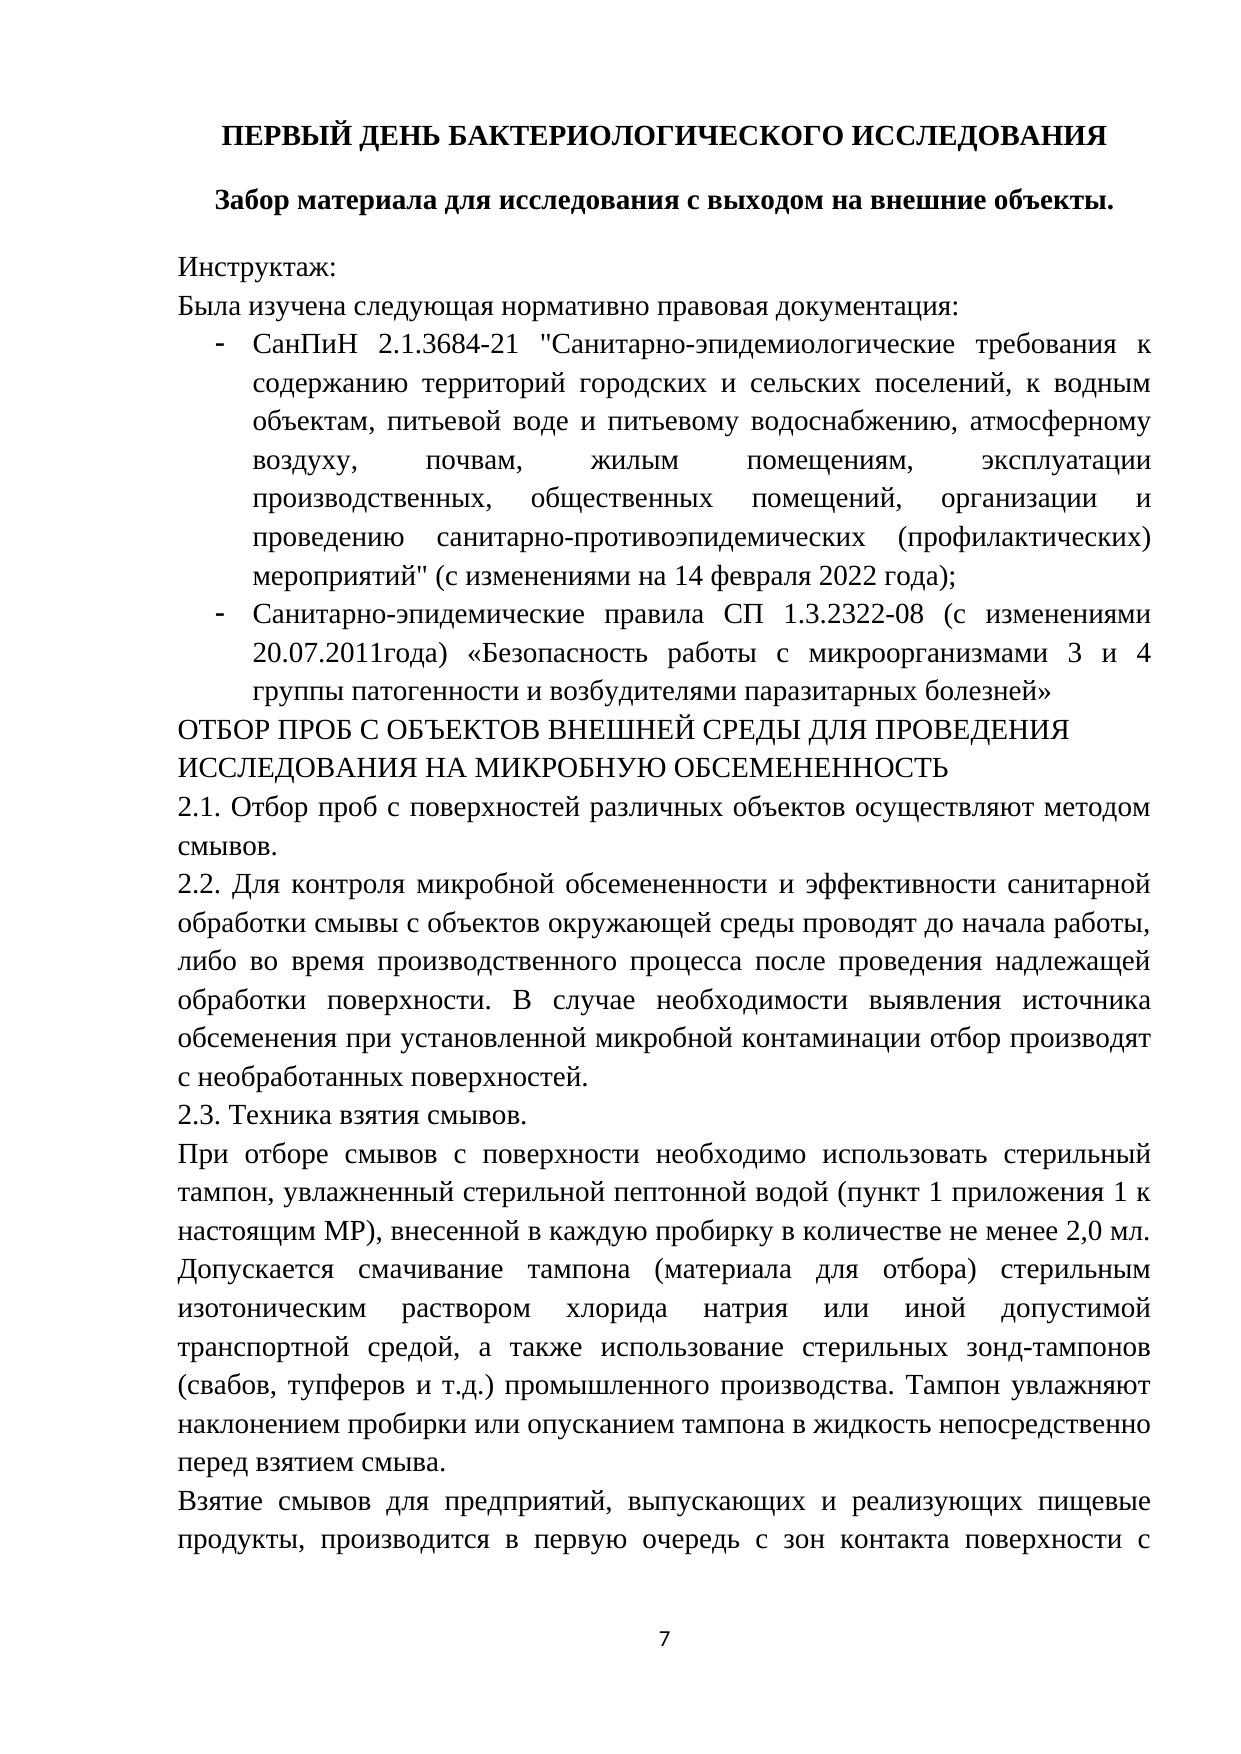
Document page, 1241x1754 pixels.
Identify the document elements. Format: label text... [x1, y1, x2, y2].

subtitle ПЕРВЫЙ ДЕНЬ БАКТЕРИОЛОГИЧЕСКОГО ИССЛЕДОВАНИЯ [177, 118, 1152, 152]
text ИССЛЕДОВАНИЯ НА МИКРОБНУЮ ОБСЕМЕНЕННОСТЬ [177, 751, 1152, 784]
list СанПиН 2.1.3684-21 "Санитарно-эпидемиологические требования к содержанию территорий городских и сельских поселений, к водным объектам, питьевой воде и питьевому водоснабжению, атмосферному воздуху, почвам, жилым помещениям, эксплуатации производственных, общественных помещений, организации и проведению санитарно-противоэпидемических (профилактических) мероприятий" (с изменениями на 14 февраля 2022 года); [215, 326, 1152, 591]
text ОТБОР ПРОБ С ОБЪЕКТОВ ВНЕШНЕЙ СРЕДЫ ДЛЯ ПРОВЕДЕНИЯ [177, 712, 1152, 746]
text Была изучена следующая нормативно правовая документация: [177, 288, 1152, 321]
text 2.2. Для контроля микробной обсемененности и эффективности санитарной обработки смывы с объектов окружающей среды проводят до начала работы, либо во время производственного процесса после проведения надлежащей обработки поверхности. В случае необходимости выявления источника обсеменения при установленной микробной контаминации отбор производят с необработанных поверхностей. [177, 866, 1152, 1092]
text Инструктаж: [177, 249, 1152, 283]
list Санитарно-эпидемические правила СП 1.3.2322-08 (с изменениями 20.07.2011года) «Безопасность работы с микроорганизмами 3 и 4 группы патогенности и возбудителями паразитарных болезней» [215, 596, 1152, 707]
subtitle Забор материала для исследования с выходом на внешние объекты. [177, 182, 1152, 216]
text 2.1. Отбор проб с поверхностей различных объектов осуществляют методом смывов. [177, 789, 1152, 861]
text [177, 1483, 1152, 1555]
text 2.3. Техника взятия смывов. [177, 1097, 1152, 1131]
text При отборе смывов с поверхности необходимо использовать стерильный тампон, увлажненный стерильной пептонной водой (пункт 1 приложения 1 к настоящим МР), внесенной в каждую пробирку в количестве не менее 2,0 мл. Допускается смачивание тампона (материала для отбора) стерильным изотоническим раствором хлорида натрия или иной допустимой транспортной средой, а также использование стерильных зонд-тампонов (свабов, тупферов и т.д.) промышленного производства. Тампон увлажняют наклонением пробирки или опусканием тампона в жидкость непосредственно перед взятием смыва. [177, 1136, 1152, 1478]
